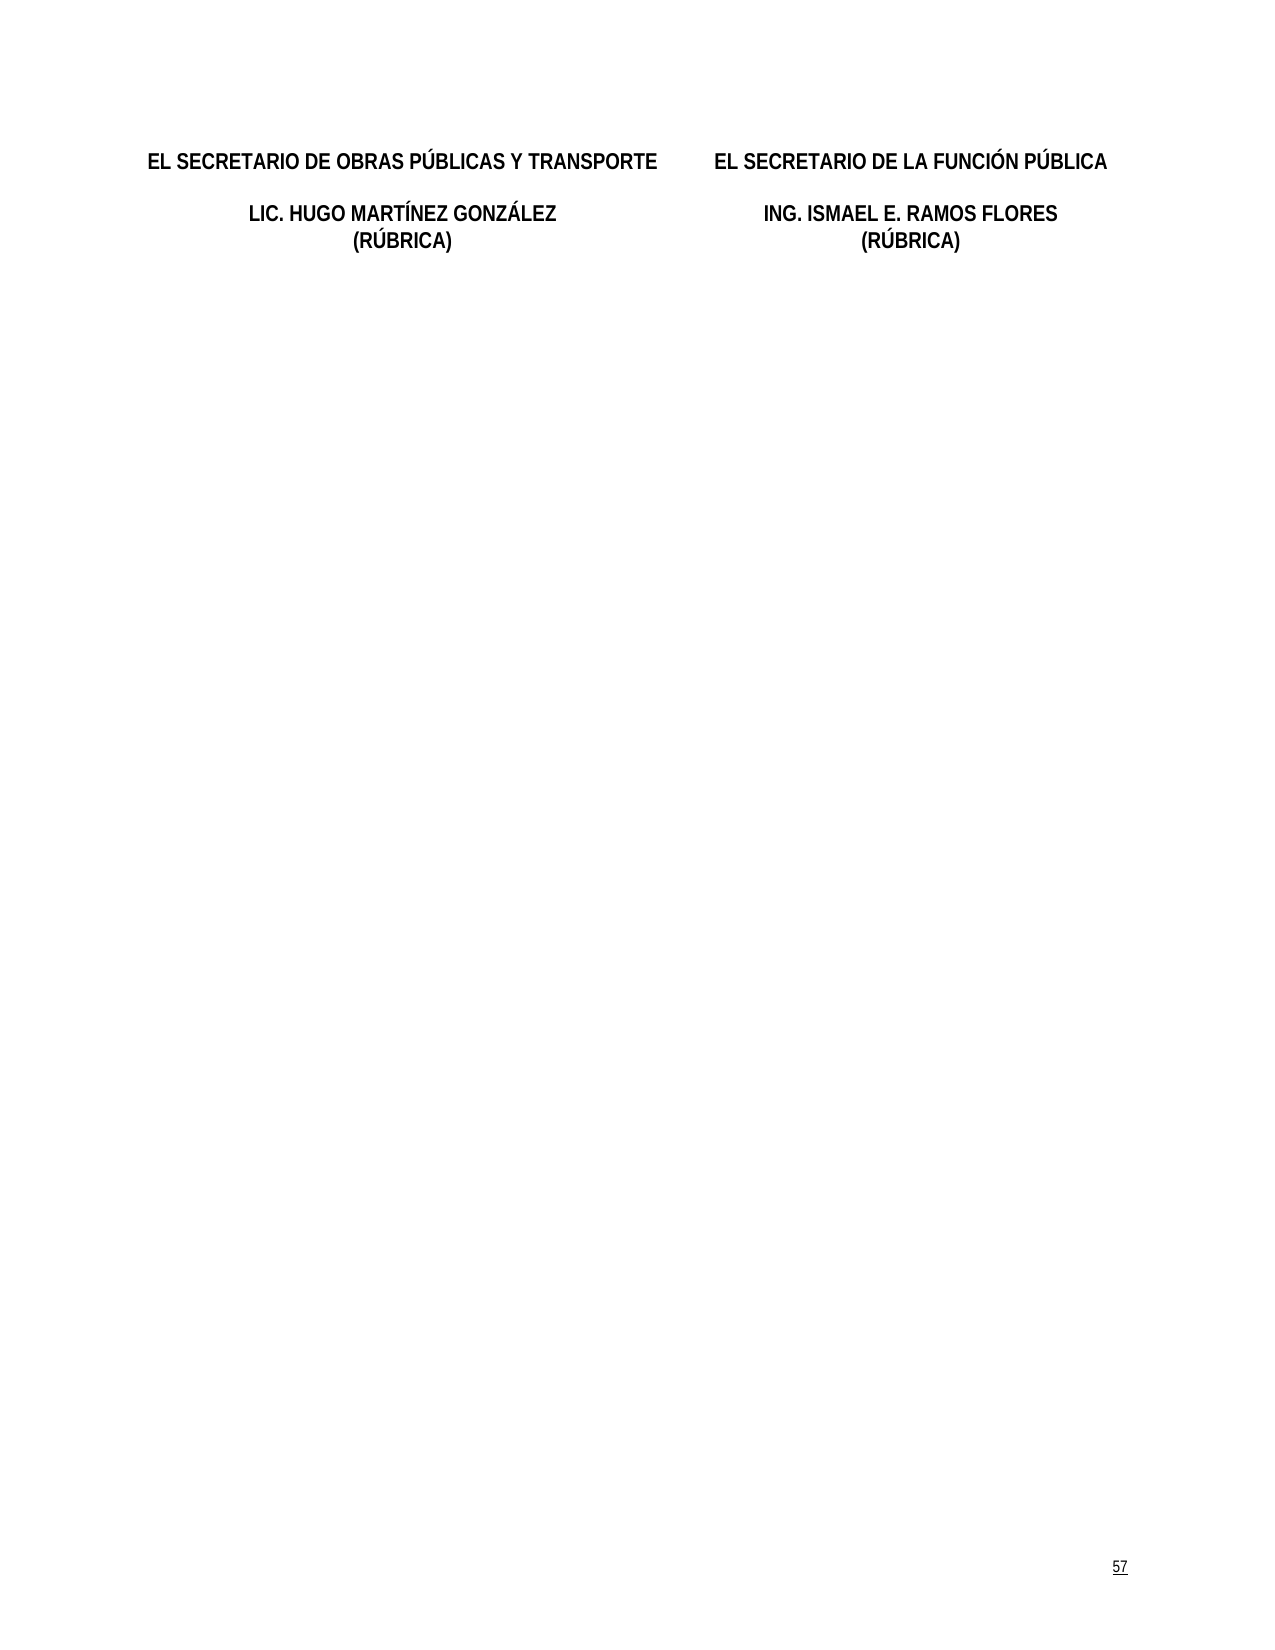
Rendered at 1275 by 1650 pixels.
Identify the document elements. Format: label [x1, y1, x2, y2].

table_header [676, 148, 1146, 253]
table_header [129, 148, 676, 253]
